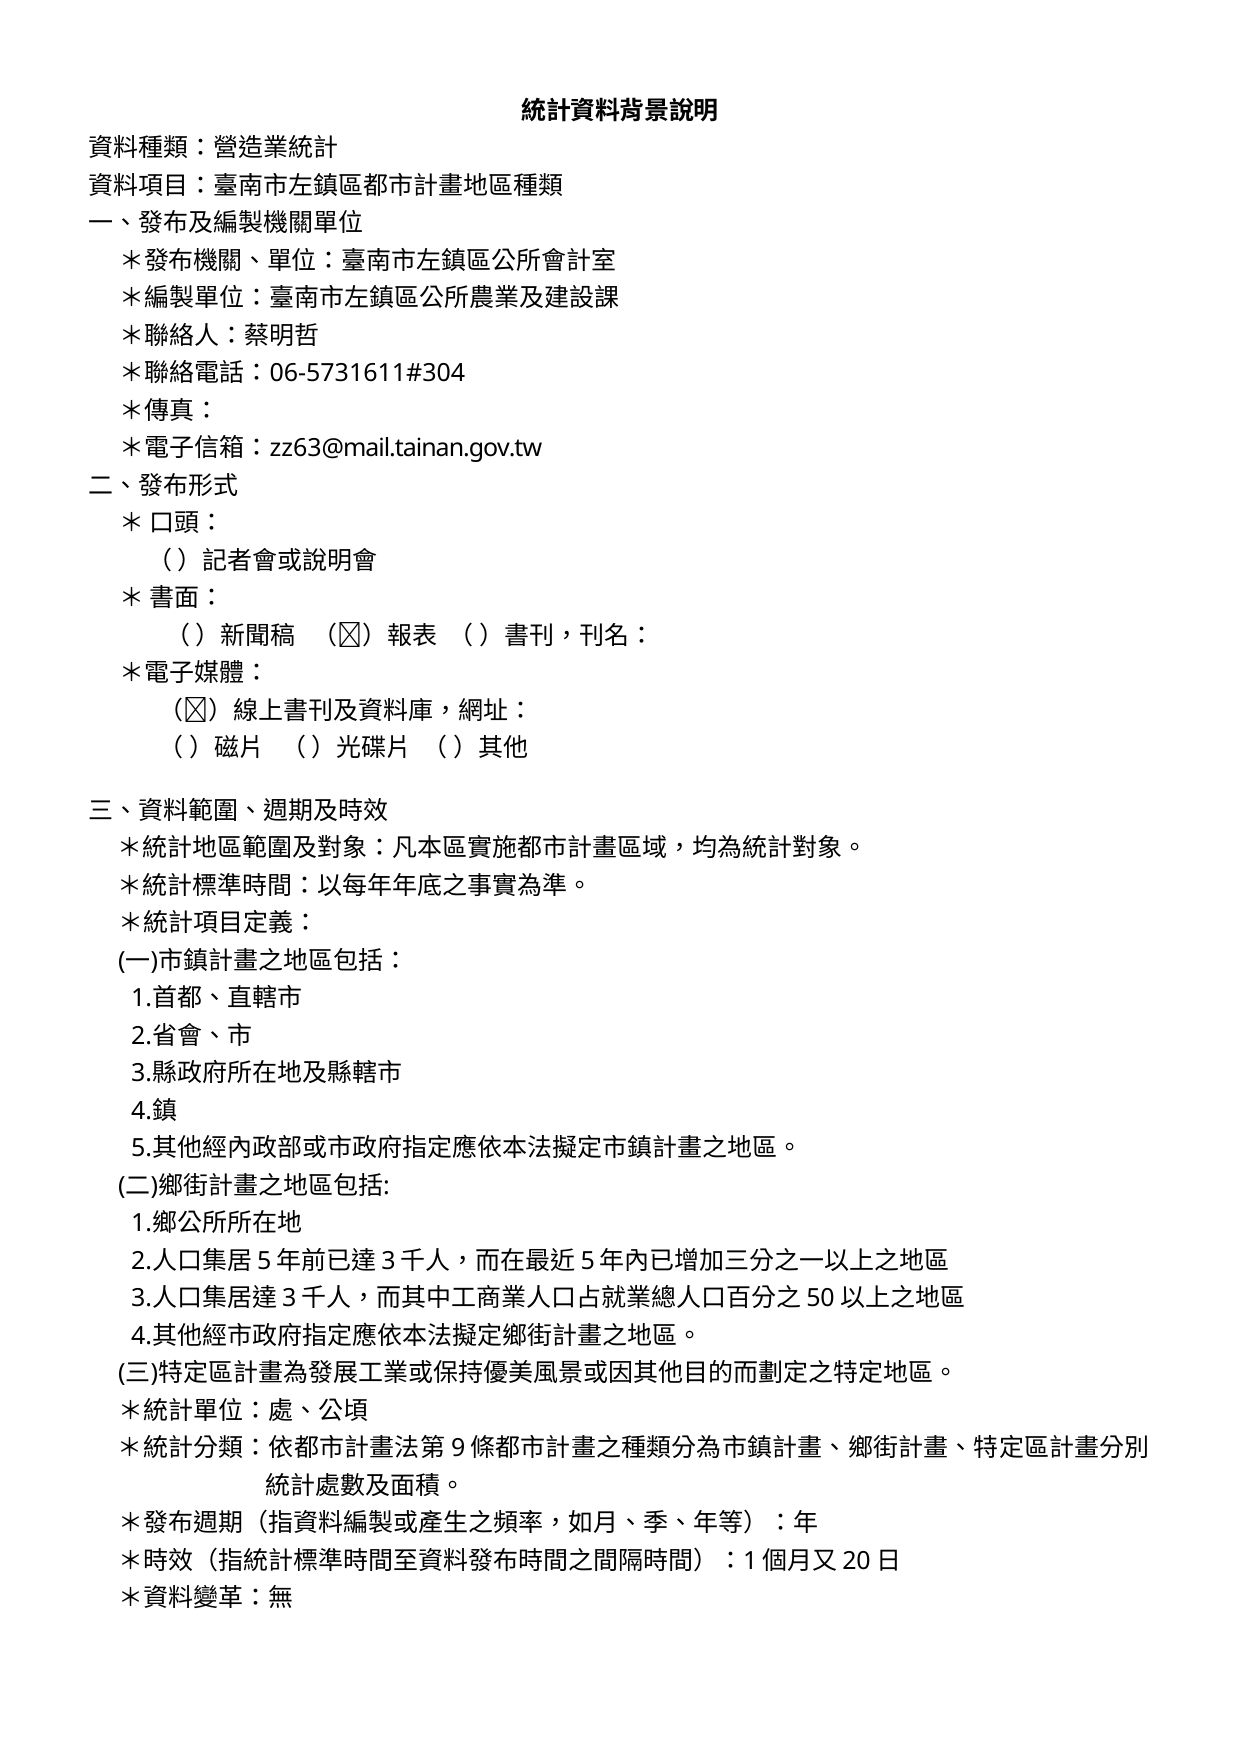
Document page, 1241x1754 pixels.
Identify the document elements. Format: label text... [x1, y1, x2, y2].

text ＊統計項目定義： [89, 902, 1152, 939]
text （ ）新聞稿 （）報表 （ ）書刊，刊名： [119, 614, 1152, 652]
text 二、發布形式 [89, 464, 1152, 502]
text 三、資料範圍、週期及時效 [89, 789, 1152, 827]
list 口頭： [119, 502, 1152, 539]
text ＊聯絡電話：06-5731611#304 [119, 352, 1152, 389]
text 4.其他經市政府指定應依本法擬定鄉街計畫之地區。 [89, 1314, 1152, 1352]
text （ ）記者會或說明會 [89, 539, 1152, 577]
text ＊傳真： [119, 389, 1152, 427]
text ＊資料變革：無 [89, 1577, 1152, 1614]
text (三)特定區計畫為發展工業或保持優美風景或因其他目的而劃定之特定地區。 [89, 1352, 1152, 1389]
text ＊電子媒體： [119, 652, 1152, 689]
text ＊時效（指統計標準時間至資料發布時間之間隔時間）：1個月又20日 [89, 1539, 1152, 1577]
text 3.人口集居達3千人，而其中工商業人口占就業總人口百分之50以上之地區 [89, 1277, 1152, 1314]
text 4.鎮 [89, 1089, 1152, 1127]
text 3.縣政府所在地及縣轄市 [89, 1052, 1152, 1089]
text ＊編製單位：臺南市左鎮區公所農業及建設課 [119, 277, 1152, 314]
text ＊統計標準時間：以每年年底之事實為準。 [89, 864, 1152, 902]
text (二)鄉街計畫之地區包括: [89, 1164, 1152, 1202]
text 統計資料背景說明 [89, 89, 1152, 127]
text （）線上書刊及資料庫，網址： [159, 689, 1186, 727]
text ＊發布週期（指資料編製或產生之頻率，如月、季、年等）：年 [89, 1502, 1152, 1539]
list 書面： [119, 577, 1152, 614]
text ＊統計分類：依都市計畫法第9條都市計畫之種類分為市鎮計畫、鄉街計畫、特定區計畫分別統計處數及面積。 [118, 1427, 1152, 1502]
text 2.省會、市 [89, 1014, 1152, 1052]
text ＊統計地區範圍及對象：凡本區實施都市計畫區域，均為統計對象。 [89, 827, 1152, 864]
text ＊聯絡人：蔡明哲 [119, 314, 1152, 352]
text 1.鄉公所所在地 [89, 1202, 1152, 1239]
text ＊發布機關、單位：臺南市左鎮區公所會計室 [119, 239, 1152, 277]
text 資料種類：營造業統計 [89, 127, 1152, 164]
text 資料項目：臺南市左鎮區都市計畫地區種類 [89, 164, 1152, 202]
text （ ）磁片 （ ）光碟片 （ ）其他 [159, 727, 1186, 764]
text 5.其他經內政部或市政府指定應依本法擬定市鎮計畫之地區。 [89, 1127, 1152, 1164]
text 一、發布及編製機關單位 [89, 202, 1152, 239]
text 1.首都、直轄市 [89, 977, 1152, 1014]
text 2.人口集居5年前已達3千人，而在最近5年內已增加三分之一以上之地區 [89, 1239, 1152, 1277]
text ＊電子信箱：zz63@mail.tainan.gov.tw [119, 427, 1152, 464]
text ＊統計單位：處、公頃 [89, 1389, 1152, 1427]
text (一)市鎮計畫之地區包括： [89, 939, 1152, 977]
